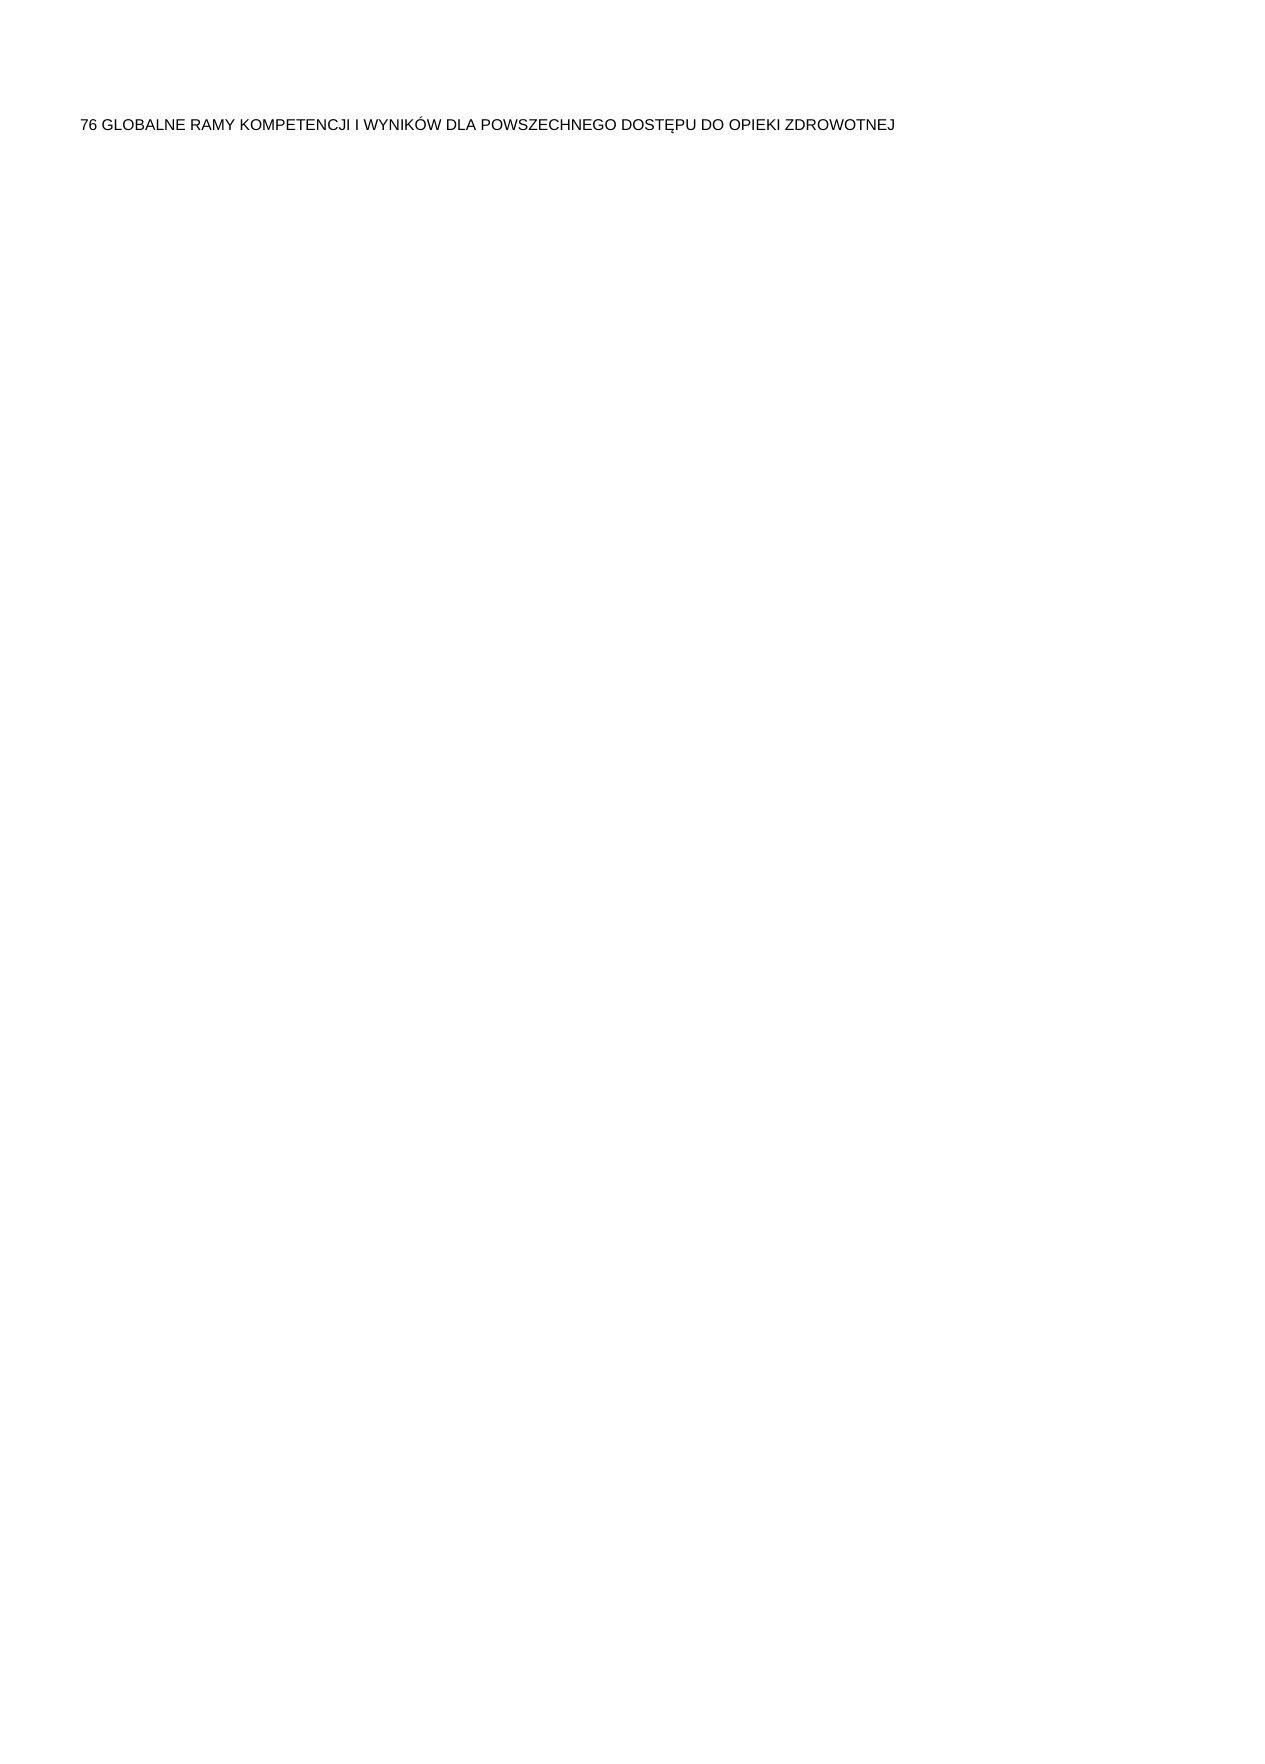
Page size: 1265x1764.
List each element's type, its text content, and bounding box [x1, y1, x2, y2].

text 76 GLOBALNE RAMY KOMPETENCJI I WYNIKÓW DLA POWSZECHNEGO DOSTĘPU DO OPIEKI ZDROWOTNEJ [80, 116, 1185, 134]
